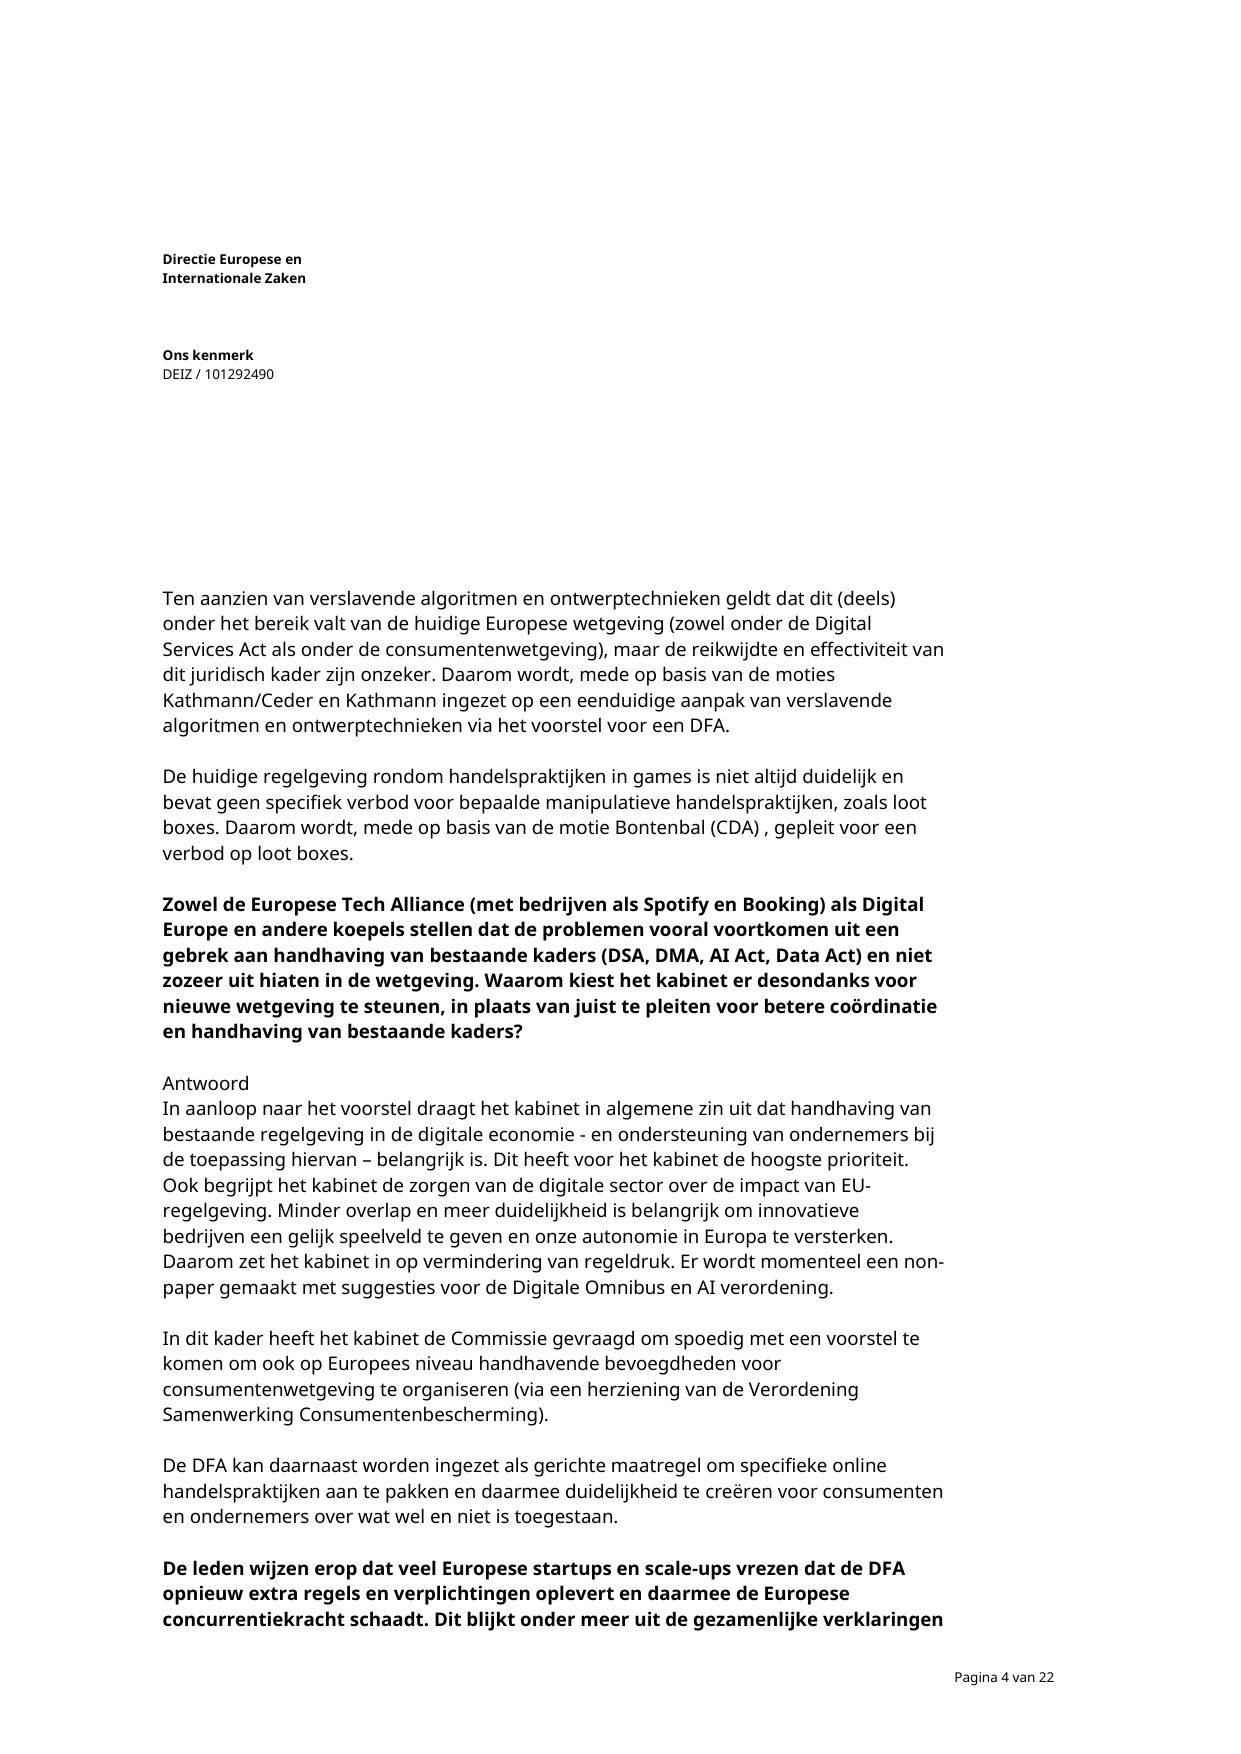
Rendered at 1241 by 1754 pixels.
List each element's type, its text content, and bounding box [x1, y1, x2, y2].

text Zowel de Europese Tech Alliance (met bedrijven als Spotify en Booking) als Digital Europe en andere koepels stellen dat de problemen vooral voortkomen uit een gebrek aan handhaving van bestaande kaders (DSA, DMA, AI Act, Data Act) en niet zozeer uit hiaten in de wetgeving. Waarom kiest het kabinet er desondanks voor nieuwe wetgeving te steunen, in plaats van juist te pleiten voor betere coördinatie en handhaving van bestaande kaders? [162, 891, 947, 1044]
text In dit kader heeft het kabinet de Commissie gevraagd om spoedig met een voorstel te komen om ook op Europees niveau handhavende bevoegdheden voor consumentenwetgeving te organiseren (via een herziening van de Verordening Samenwerking Consumentenbescherming). De DFA kan daarnaast worden ingezet als gerichte maatregel om specifieke online handelspraktijken aan te pakken en daarmee duidelijkheid te creëren voor consumenten en ondernemers over wat wel en niet is toegestaan. [162, 1325, 947, 1529]
text In aanloop naar het voorstel draagt het kabinet in algemene zin uit dat handhaving van bestaande regelgeving in de digitale economie - en ondersteuning van ondernemers bij de toepassing hiervan – belangrijk is. Dit heeft voor het kabinet de hoogste prioriteit. Ook begrijpt het kabinet de zorgen van de digitale sector over de impact van EU-regelgeving. Minder overlap en meer duidelijkheid is belangrijk om innovatieve bedrijven een gelijk speelveld te geven en onze autonomie in Europa te versterken. Daarom zet het kabinet in op vermindering van regeldruk. Er wordt momenteel een non-paper gemaakt met suggesties voor de Digitale Omnibus en AI verordening. [162, 1095, 947, 1299]
text Antwoord [162, 1070, 947, 1095]
text De leden wijzen erop dat veel Europese startups en scale-ups vrezen dat de DFA opnieuw extra regels en verplichtingen oplevert en daarmee de Europese concurrentiekracht schaadt. Dit blijkt onder meer uit de gezamenlijke verklaringen van brancheorganisaties. Hoe weegt de minister deze zorgen? En is hij bereid deze nadrukkelijk in te brengen tijdens de Raad? [162, 1555, 947, 1631]
text De Europese Commissie (hierna: Commissie) heeft onderzocht of consumenten voldoende beschermd zijn in een online omgeving. De Commissie concludeert in haar rapport van oktober 2024 dat consumenten onvoldoende beschermd zijn tegen een aantal schadelijke praktijken zoals dark patterns, verslavend ontwerp van digitale diensten, gepersonaliseerde prakijken (zoals gepersonaliseerde prijzen), influencer-marketing en in-app- en in-game - aankopen (bijvoorbeeld loot boxes). Om bovengenoemde problemen aan te pakken heeft de Commissie aangekondigd een Digital Fairness Act (hierna: DFA) op te stellen. Het voorstel van de Commissie voor de DFA wordt verwacht in de tweede helft van 2026. Het kabinet vindt het belangrijk om fragmentatie op de Europese interne markt te voorkomen. De DFA kan hierin ondersteuning bieden als geharmoniseerde Europese oplossing voor de genoemde specifieke consumentenproblemen. Op die manier kunnen juridische onduidelijkheden of hiaten worden weggenomen. Dit moet meer duidelijkheid bieden aan ondernemers en handhavende instanties zoals de ACM. Ten aanzien van verslavende algoritmen en ontwerptechnieken geldt dat dit (deels) onder het bereik valt van de huidige Europese wetgeving (zowel onder de Digital Services Act als onder de consumentenwetgeving), maar de reikwijdte en effectiviteit van dit juridisch kader zijn onzeker. Daarom wordt, mede op basis van de moties Kathmann/Ceder en Kathmann ingezet op een eenduidige aanpak van verslavende algoritmen en ontwerptechnieken via het voorstel voor een DFA. De huidige regelgeving rondom handelspraktijken in games is niet altijd duidelijk en bevat geen specifiek verbod voor bepaalde manipulatieve handelspraktijken, zoals loot boxes. Daarom wordt, mede op basis van de motie Bontenbal (CDA) , gepleit voor een verbod op loot boxes. [162, 585, 947, 866]
